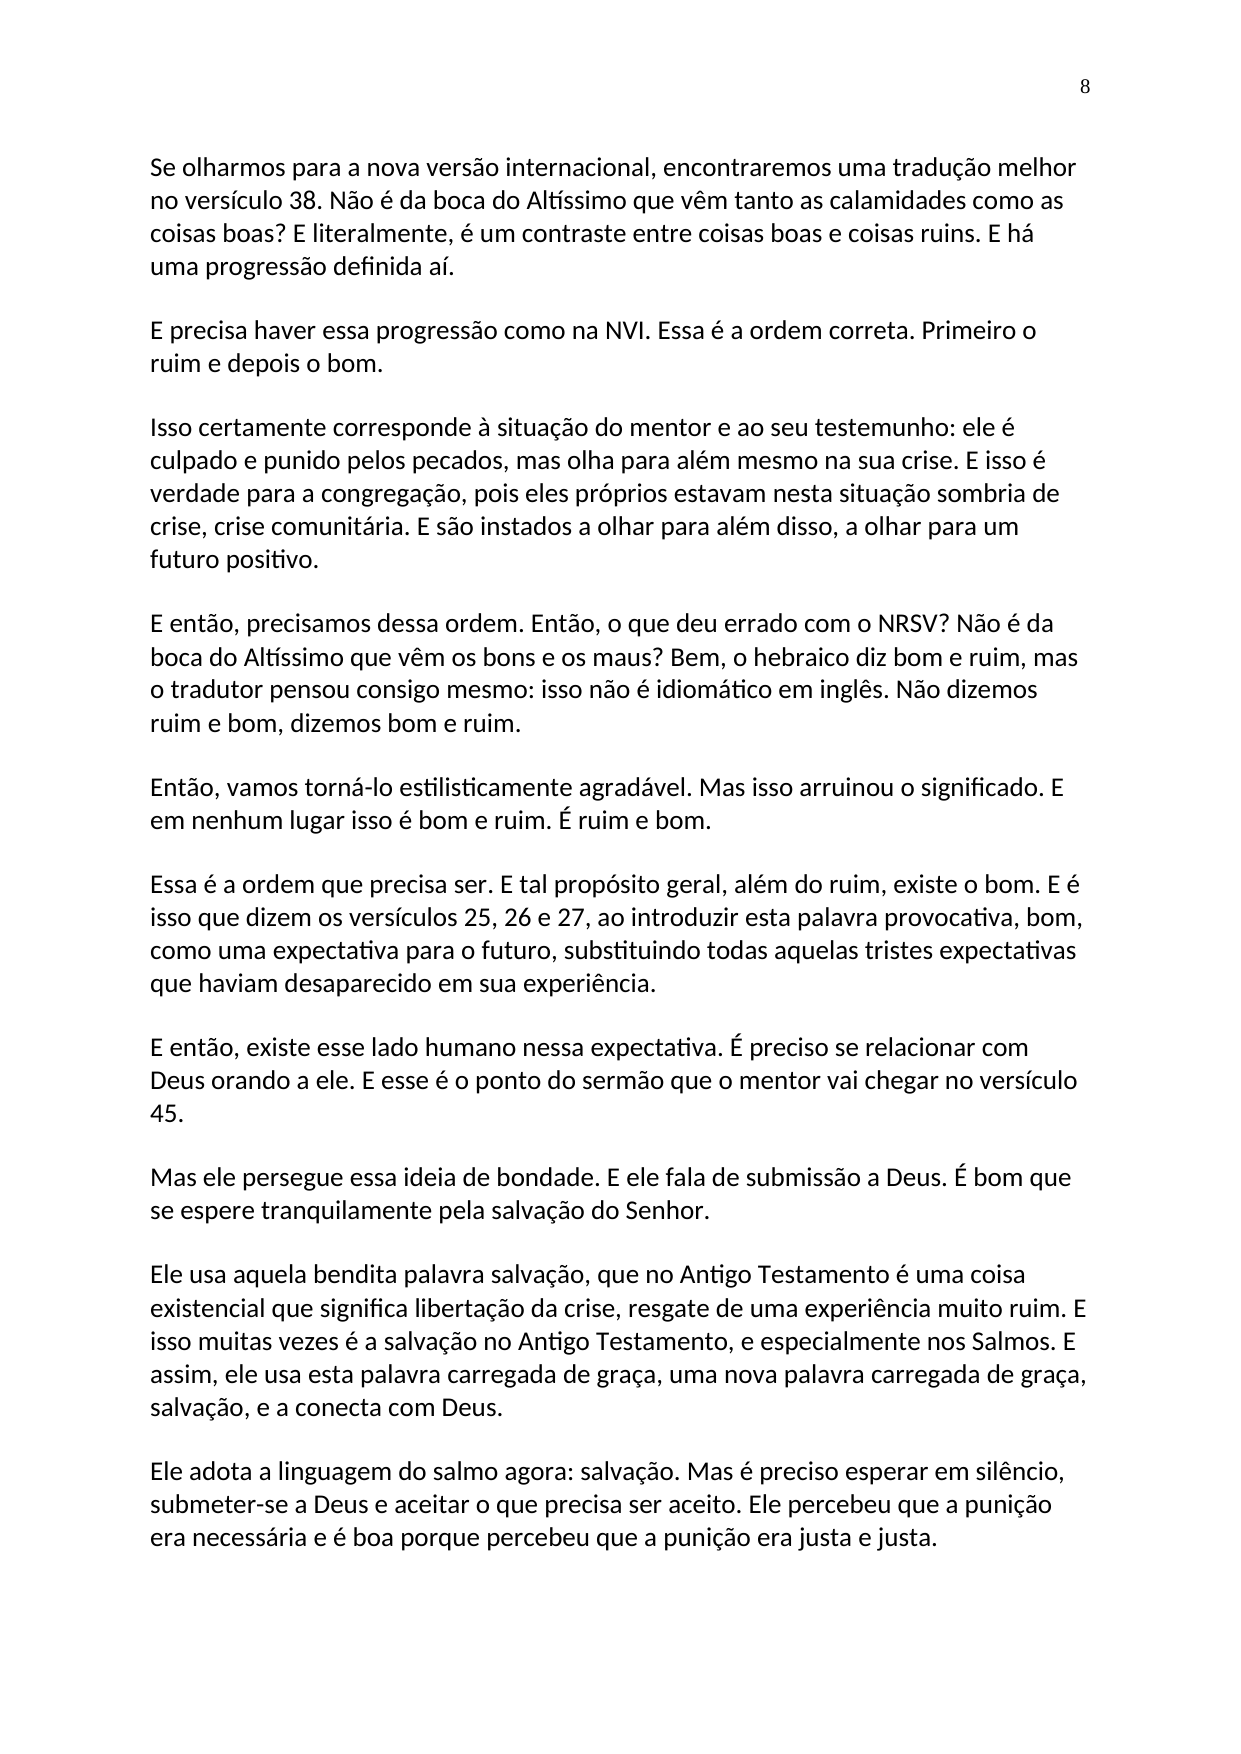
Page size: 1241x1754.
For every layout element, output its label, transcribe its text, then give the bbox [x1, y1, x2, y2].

text Então, vamos torná-lo estilisticamente agradável. Mas isso arruinou o significado. E em nenhum lugar isso é bom e ruim. É ruim e bom. [150, 770, 1090, 836]
text E então, precisamos dessa ordem. Então, o que deu errado com o NRSV? Não é da boca do Altíssimo que vêm os bons e os maus? Bem, o hebraico diz bom e ruim, mas o tradutor pensou consigo mesmo: isso não é idiomático em inglês. Não dizemos ruim e bom, dizemos bom e ruim. [150, 607, 1090, 739]
text Ele usa aquela bendita palavra salvação, que no Antigo Testamento é uma coisa existencial que significa libertação da crise, resgate de uma experiência muito ruim. E isso muitas vezes é a salvação no Antigo Testamento, e especialmente nos Salmos. E assim, ele usa esta palavra carregada de graça, uma nova palavra carregada de graça, salvação, e a conecta com Deus. [150, 1258, 1090, 1423]
text E então, existe esse lado humano nessa expectativa. É preciso se relacionar com Deus orando a ele. E esse é o ponto do sermão que o mentor vai chegar no versículo 45. [150, 1030, 1090, 1129]
text Essa é a ordem que precisa ser. E tal propósito geral, além do ruim, existe o bom. E é isso que dizem os versículos 25, 26 e 27, ao introduzir esta palavra provocativa, bom, como uma expectativa para o futuro, substituindo todas aquelas tristes expectativas que haviam desaparecido em sua experiência. [150, 867, 1090, 999]
text Isso certamente corresponde à situação do mentor e ao seu testemunho: ele é culpado e punido pelos pecados, mas olha para além mesmo na sua crise. E isso é verdade para a congregação, pois eles próprios estavam nesta situação sombria de crise, crise comunitária. E são instados a olhar para além disso, a olhar para um futuro positivo. [150, 410, 1090, 576]
text Mas ele persegue essa ideia de bondade. E ele fala de submissão a Deus. É bom que se espere tranquilamente pela salvação do Senhor. [150, 1161, 1090, 1227]
text Ele adota a linguagem do salmo agora: salvação. Mas é preciso esperar em silêncio, submeter-se a Deus e aceitar o que precisa ser aceito. Ele percebeu que a punição era necessária e é boa porque percebeu que a punição era justa e justa. [150, 1454, 1090, 1553]
text E precisa haver essa progressão como na NVI. Essa é a ordem correta. Primeiro o ruim e depois o bom. [150, 313, 1090, 379]
text Se olharmos para a nova versão internacional, encontraremos uma tradução melhor no versículo 38. Não é da boca do Altíssimo que vêm tanto as calamidades como as coisas boas? E literalmente, é um contraste entre coisas boas e coisas ruins. E há uma progressão definida aí. [150, 150, 1090, 282]
